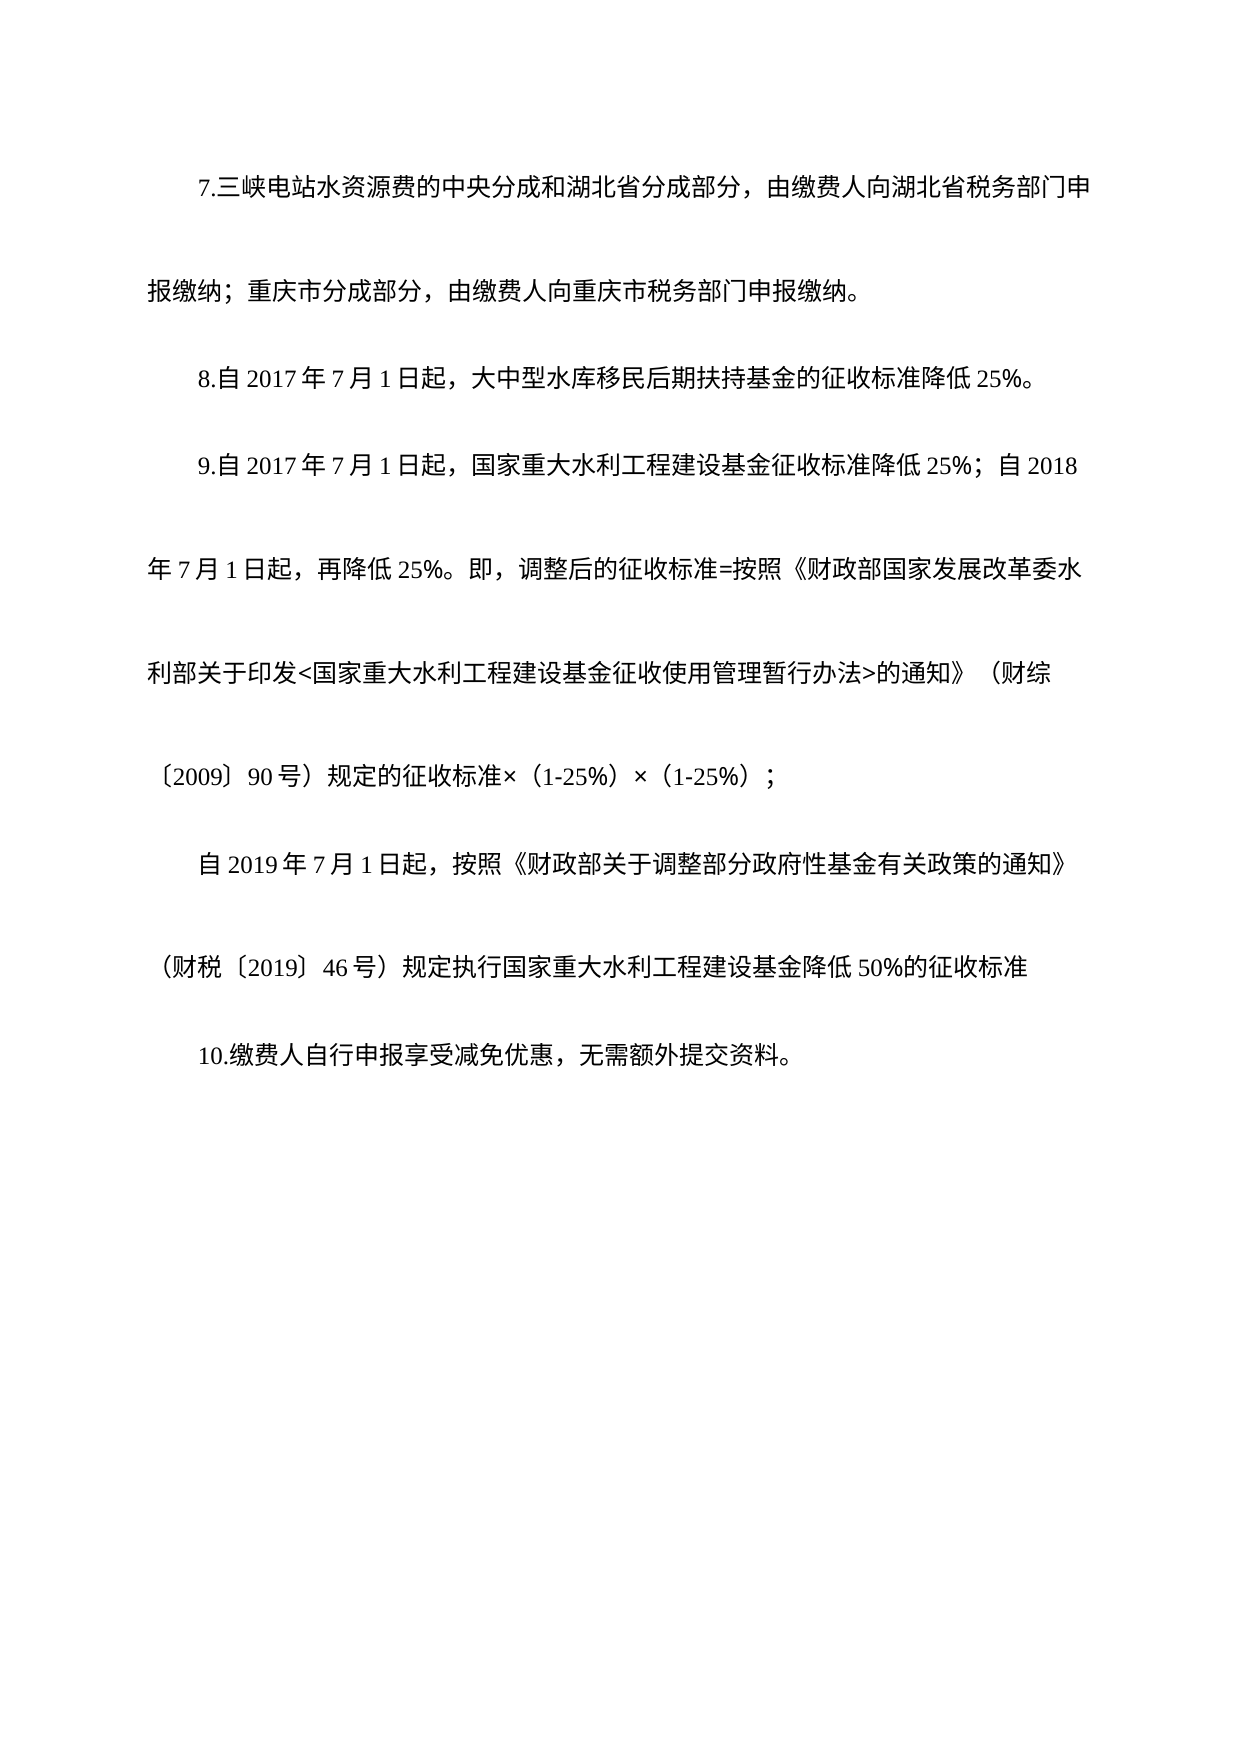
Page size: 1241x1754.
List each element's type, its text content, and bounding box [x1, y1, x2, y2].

text 7.三峡电站水资源费的中央分成和湖北省分成部分，由缴费人向湖北省税务部门申报缴纳；重庆市分成部分，由缴费人向重庆市税务部门申报缴纳。 [148, 151, 1093, 324]
text 10.缴费人自行申报享受减免优惠，无需额外提交资料。 [148, 1019, 1093, 1088]
text 自2019年7月1日起，按照《财政部关于调整部分政府性基金有关政策的通知》（财税〔2019〕46号）规定执行国家重大水利工程建设基金降低50%的征收标准 [148, 828, 1093, 1001]
text 9.自2017年7月1日起，国家重大水利工程建设基金征收标准降低25%；自2018年7月1日起，再降低25%。即，调整后的征收标准=按照《财政部国家发展改革委水利部关于印发<国家重大水利工程建设基金征收使用管理暂行办法>的通知》（财综〔2009〕90号）规定的征收标准×（1-25%）×（1-25%）； [148, 429, 1093, 809]
text 8.自2017年7月1日起，大中型水库移民后期扶持基金的征收标准降低25%。 [148, 342, 1093, 411]
